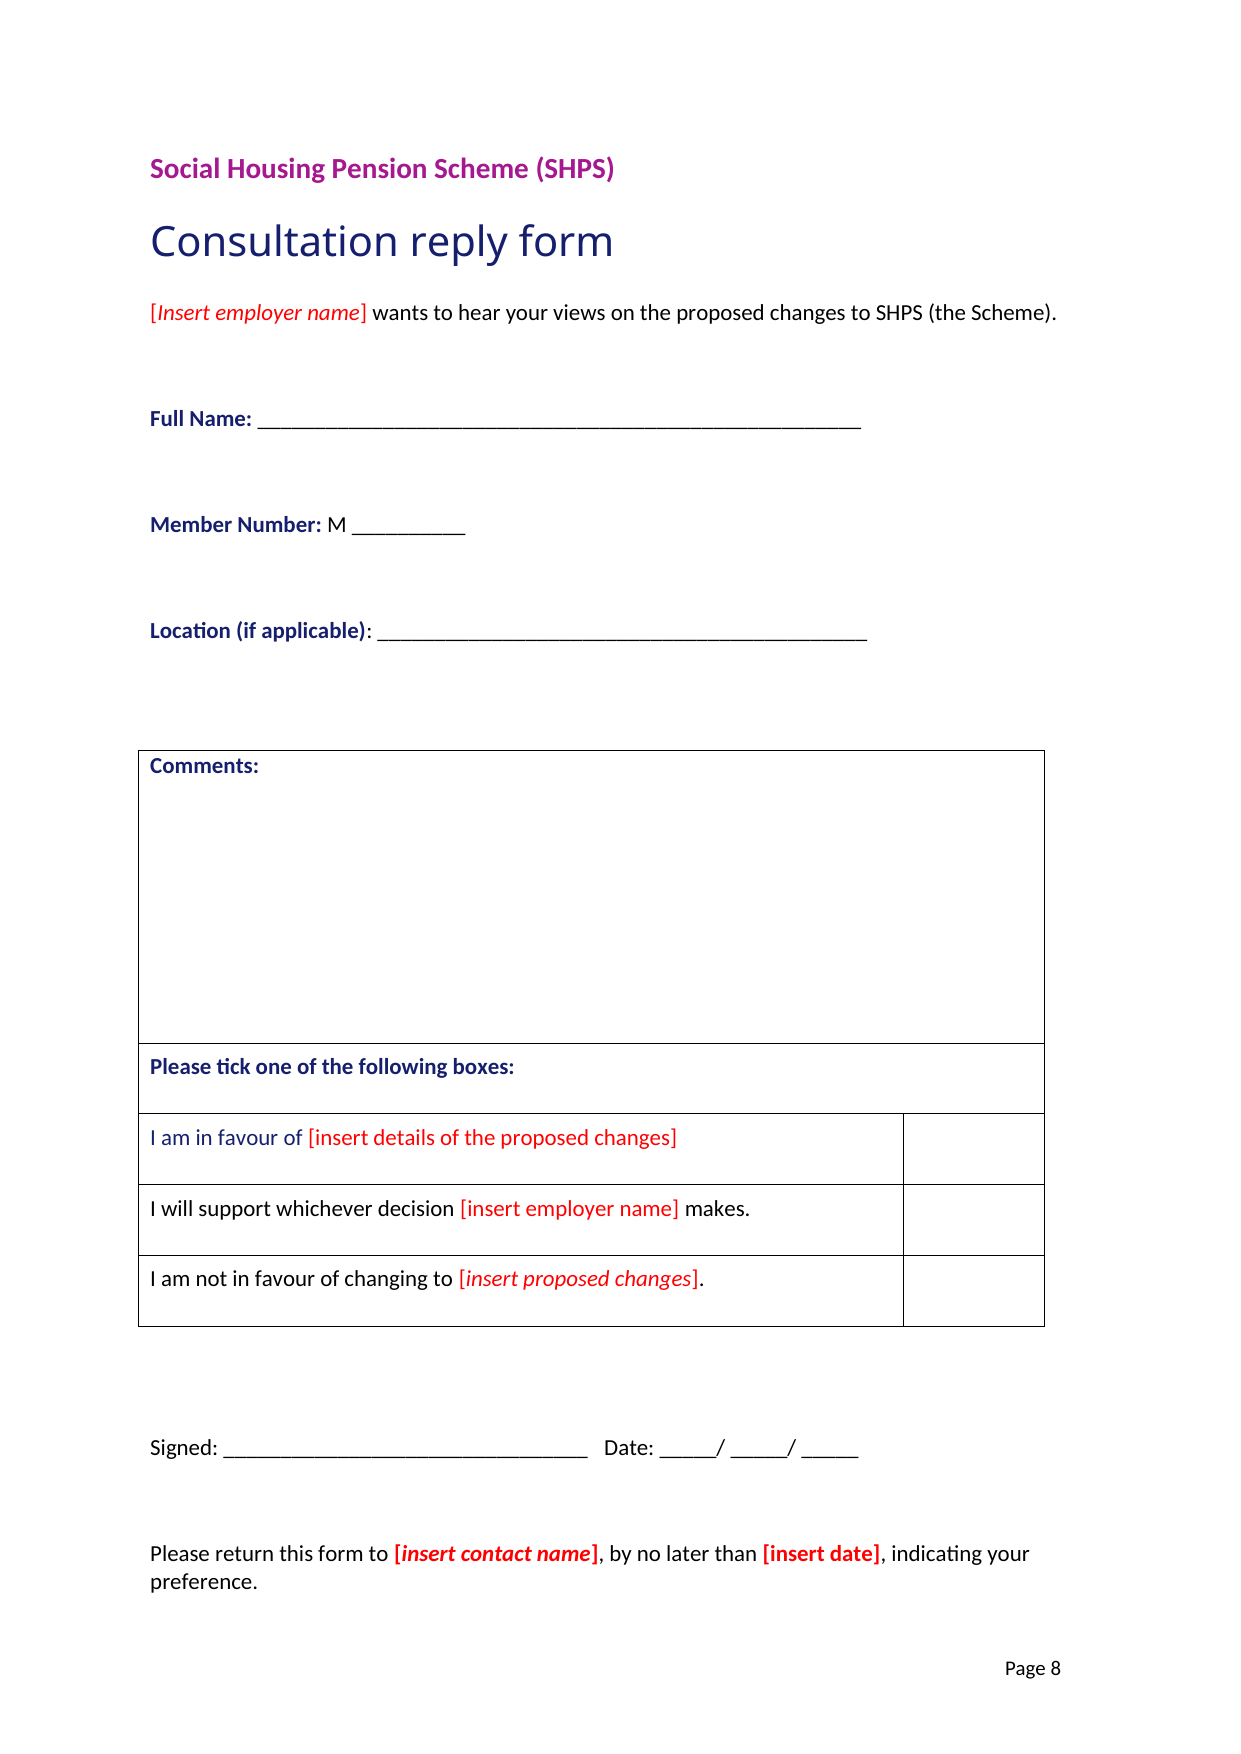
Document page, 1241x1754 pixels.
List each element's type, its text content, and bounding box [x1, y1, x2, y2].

table_cell Please tick one of the following boxes: [139, 1044, 1044, 1113]
text Location (if applicable): ___________________________________________ [150, 616, 1090, 644]
table_header Comments: [139, 751, 1044, 1042]
table_cell [904, 1256, 1044, 1326]
text Full Name: _____________________________________________________ [150, 404, 1090, 432]
text Member Number: M __________ [150, 510, 1090, 538]
text Signed: ________________________________ Date: _____/ _____/ _____ [150, 1433, 1090, 1461]
table_cell I am in favour of [insert details of the proposed changes] [139, 1114, 903, 1184]
table_cell I will support whichever decision [insert employer name] makes. [139, 1185, 903, 1255]
text Consultation reply form [150, 212, 1090, 268]
table_cell [904, 1114, 1044, 1184]
text [Insert employer name] wants to hear your views on the proposed changes to SHPS (the Scheme). [150, 298, 1090, 326]
text Please return this form to [insert contact name], by no later than [insert date], indicating your preference. [150, 1539, 1090, 1595]
table_cell [904, 1185, 1044, 1255]
table_cell I am not in favour of changing to [insert proposed changes]. [139, 1256, 903, 1326]
text Social Housing Pension Scheme (SHPS) [150, 150, 1090, 186]
